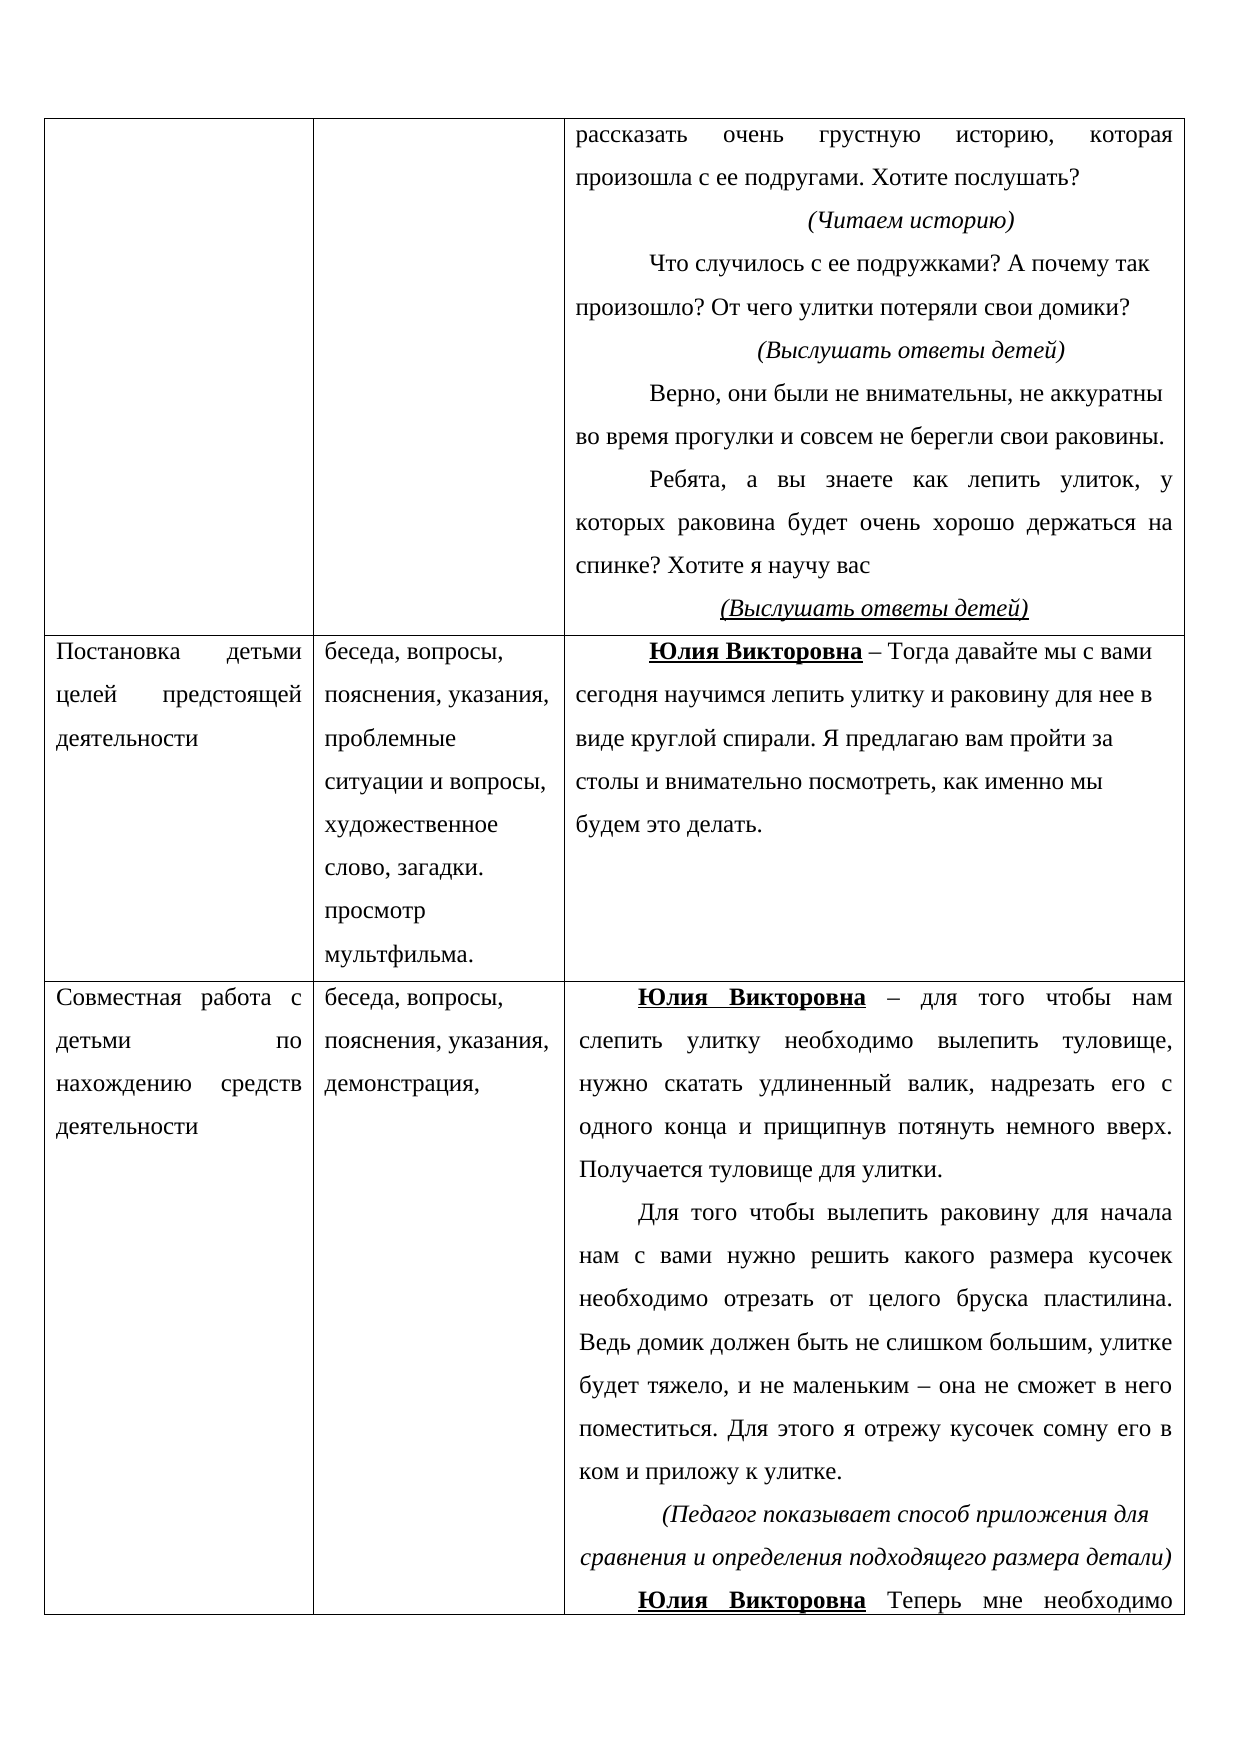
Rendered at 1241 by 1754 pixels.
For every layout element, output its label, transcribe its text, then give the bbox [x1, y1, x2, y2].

table_cell беседа, вопросы, пояснения, указания, проблемные ситуации и вопросы, художественное слово, загадки. просмотр мультфильма. [314, 636, 564, 981]
table_cell Юлия Викторовна – Тогда давайте мы с вами сегодня научимся лепить улитку и раковину для нее в виде круглой спирали. Я предлагаю вам пройти за столы и внимательно посмотреть, как именно мы будем это делать. [565, 636, 1184, 981]
table_cell Постановка детьми целей предстоящей деятельности [45, 636, 313, 981]
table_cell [45, 119, 313, 635]
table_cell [565, 982, 1184, 1614]
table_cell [314, 119, 564, 635]
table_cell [45, 982, 313, 1614]
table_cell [565, 119, 1184, 635]
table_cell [314, 982, 564, 1614]
